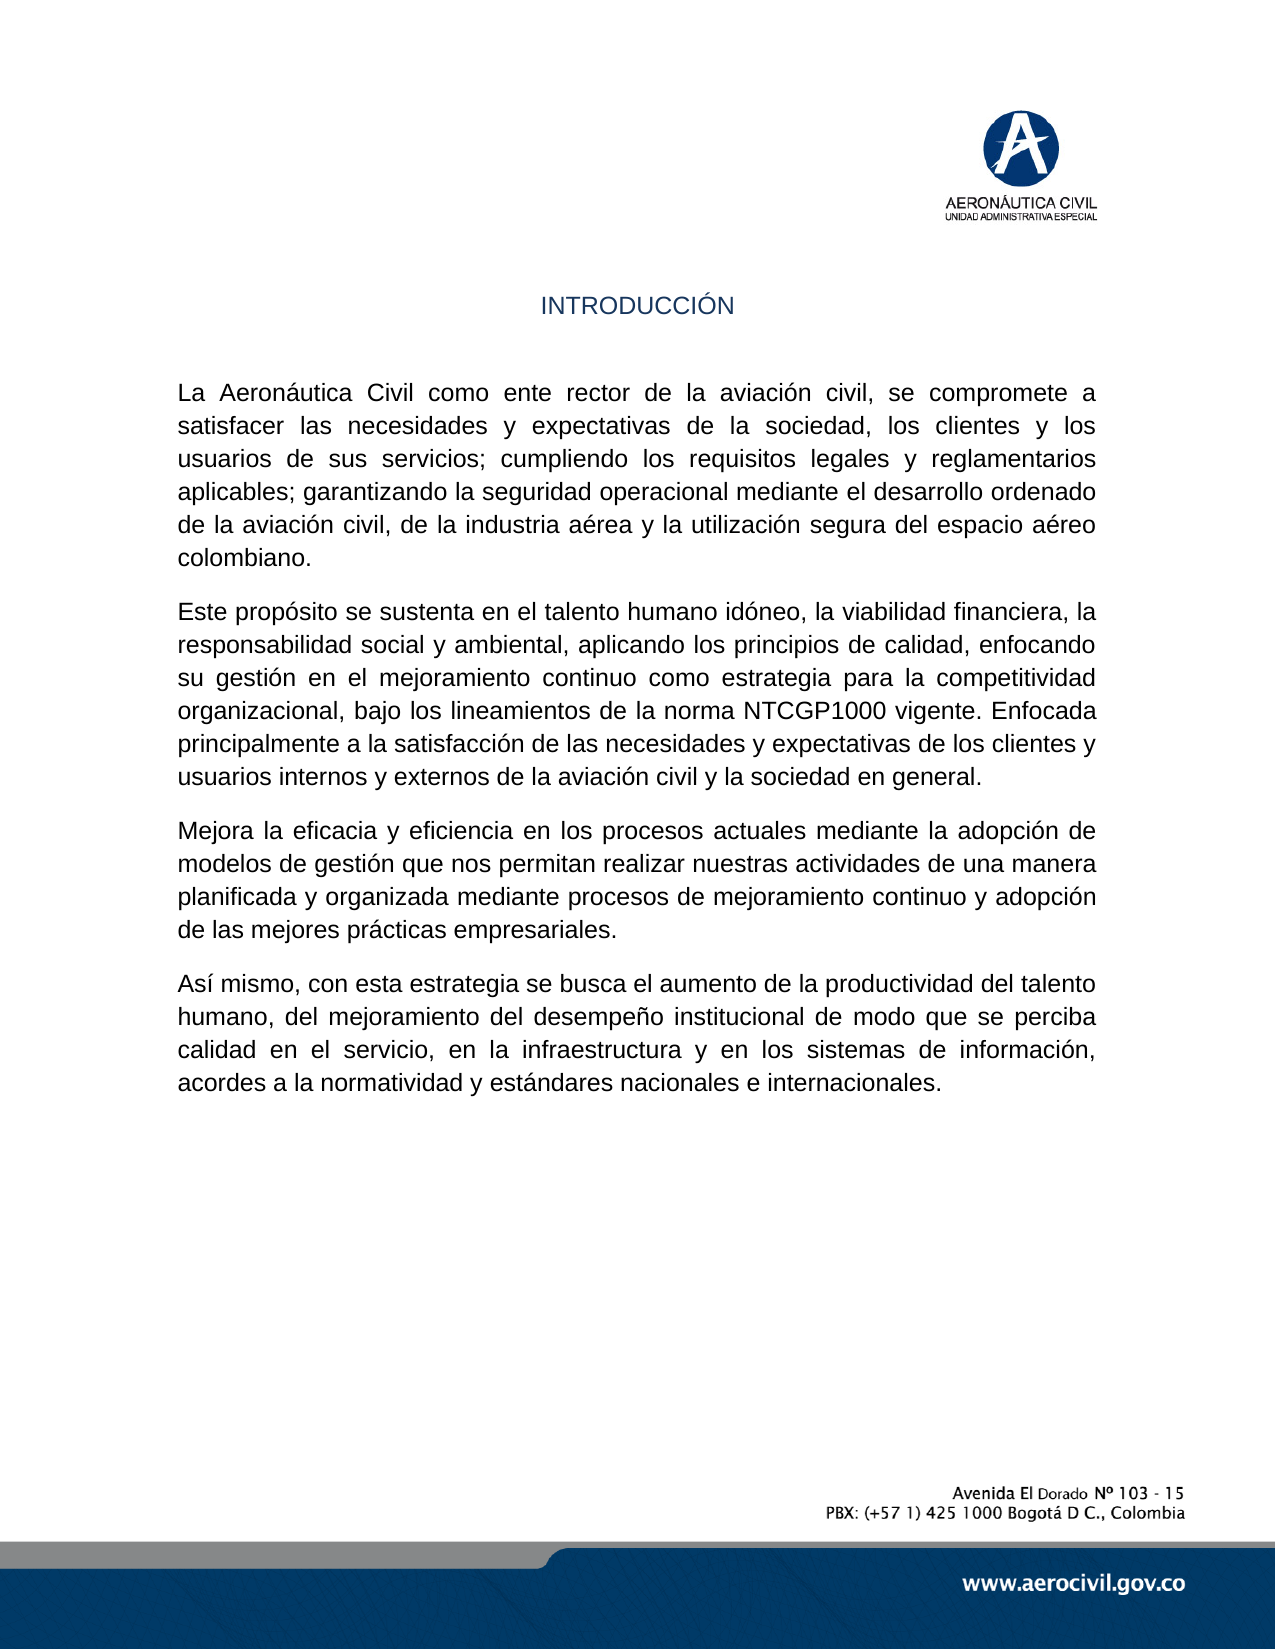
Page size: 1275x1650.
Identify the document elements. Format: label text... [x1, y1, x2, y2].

subtitle INTRODUCCIÓN [177, 291, 1098, 319]
text Este propósito se sustenta en el talento humano idóneo, la viabilidad financiera, la responsabilidad social y ambiental, aplicando los principios de calidad, enfocando su gestión en el mejoramiento continuo como estrategia para la competitividad organizacional, bajo los lineamientos de la norma NTCGP1000 vigente. Enfocada principalmente a la satisfacción de las necesidades y expectativas de los clientes y usuarios internos y externos de la aviación civil y la sociedad en general. [177, 597, 1098, 791]
text La Aeronáutica Civil como ente rector de la aviación civil, se compromete a satisfacer las necesidades y expectativas de la sociedad, los clientes y los usuarios de sus servicios; cumpliendo los requisitos legales y reglamentarios aplicables; garantizando la seguridad operacional mediante el desarrollo ordenado de la aviación civil, de la industria aérea y la utilización segura del espacio aéreo colombiano. [177, 378, 1098, 572]
text Mejora la eficacia y eficiencia en los procesos actuales mediante la adopción de modelos de gestión que nos permitan realizar nuestras actividades de una manera planificada y organizada mediante procesos de mejoramiento continuo y adopción de las mejores prácticas empresariales. [177, 816, 1098, 943]
picture [0, 1425, 1275, 1649]
picture [943, 89, 1098, 241]
text Así mismo, con esta estrategia se busca el aumento de la productividad del talento humano, del mejoramiento del desempeño institucional de modo que se perciba calidad en el servicio, en la infraestructura y en los sistemas de información, acordes a la normatividad y estándares nacionales e internacionales. [177, 968, 1098, 1096]
